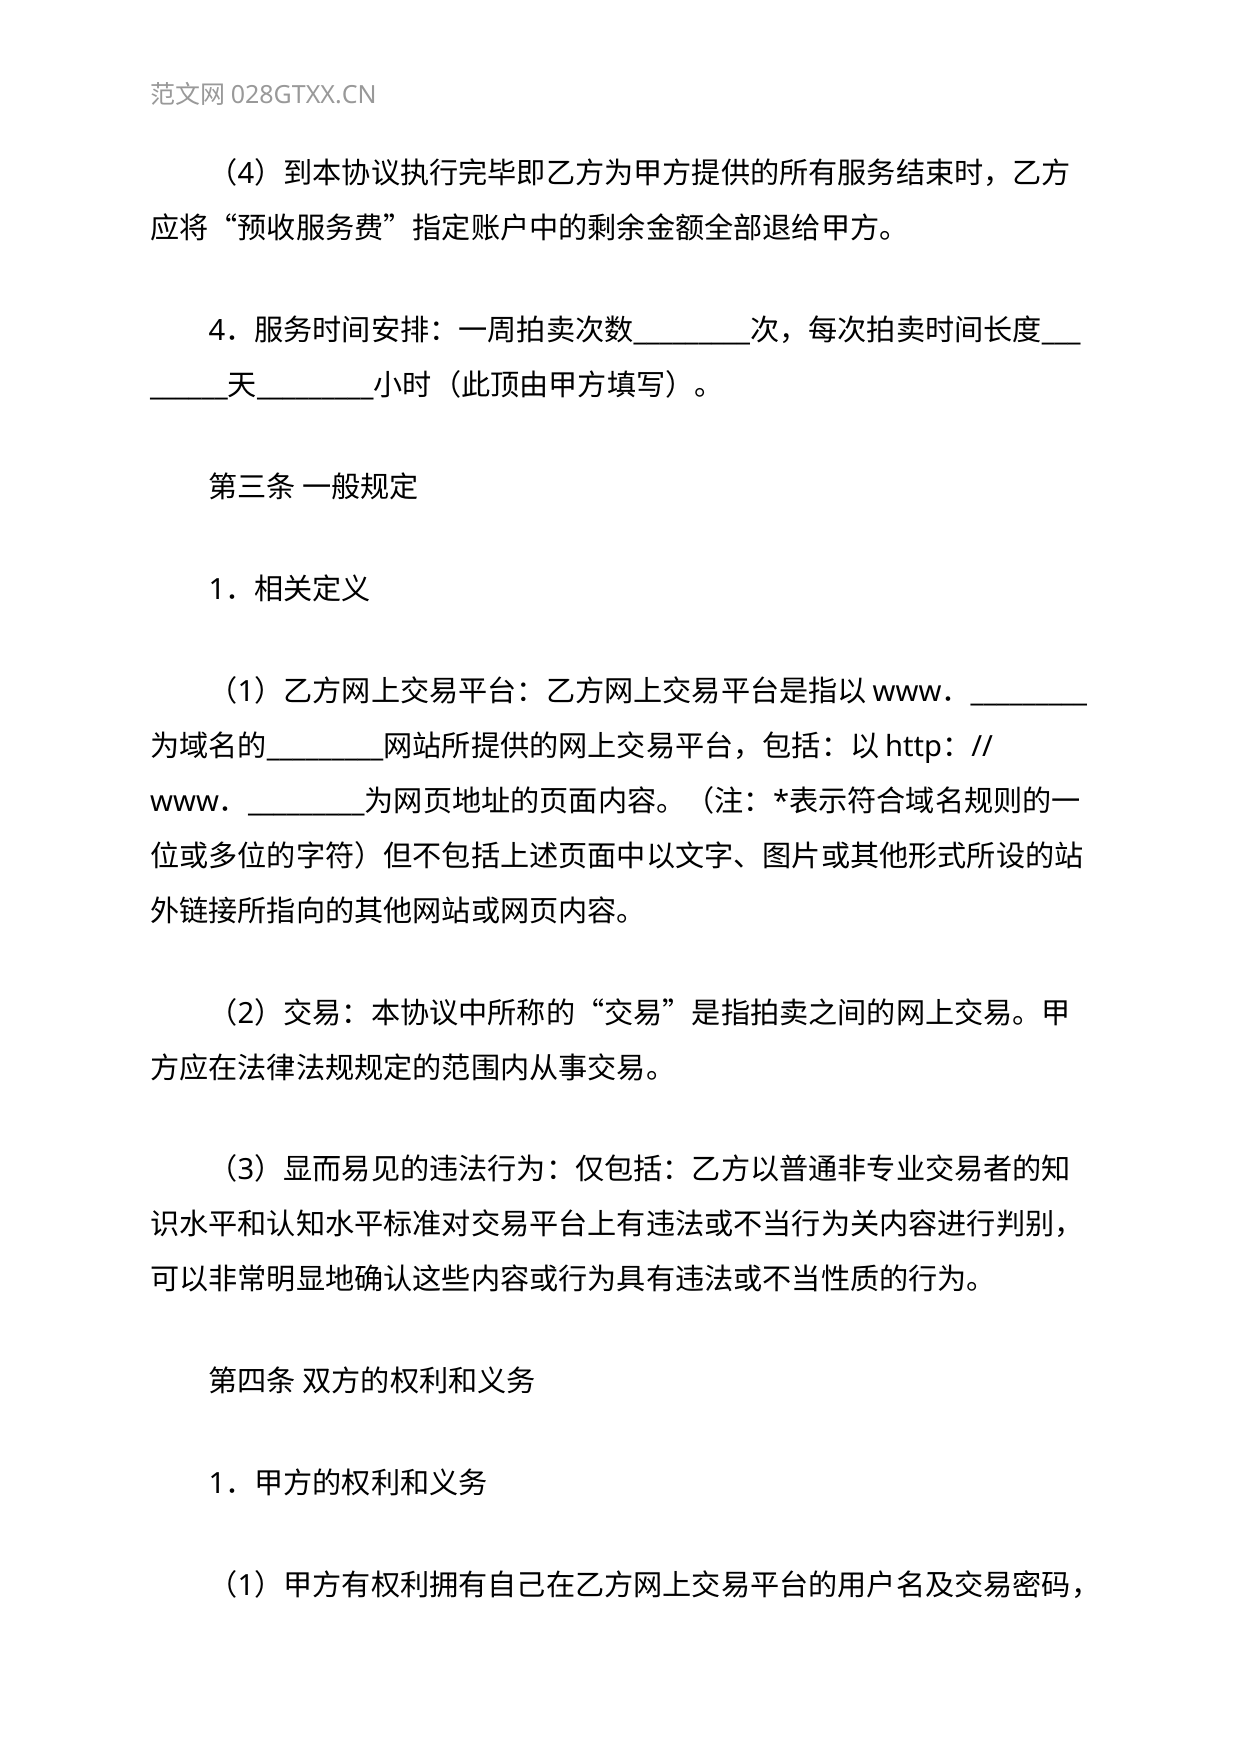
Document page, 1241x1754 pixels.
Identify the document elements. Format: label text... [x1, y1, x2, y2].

text 1．甲方的权利和义务 [150, 1459, 1090, 1502]
text 1．相关定义 [150, 566, 1090, 608]
text （1）乙方网上交易平台：乙方网上交易平台是指以www．_________为域名的_________网站所提供的网上交易平台，包括：以http：//www．_________为网页地址的页面内容。（注：*表示符合域名规则的一位或多位的字符）但不包括上述页面中以文字、图片或其他形式所设的站外链接所指向的其他网站或网页内容。 [150, 667, 1090, 930]
text （3）显而易见的违法行为：仅包括：乙方以普通非专业交易者的知识水平和认知水平标准对交易平台上有违法或不当行为关内容进行判别，可以非常明显地确认这些内容或行为具有违法或不当性质的行为。 [150, 1146, 1090, 1298]
text （4）到本协议执行完毕即乙方为甲方提供的所有服务结束时，乙方应将“预收服务费”指定账户中的剩余金额全部退给甲方。 [150, 150, 1090, 247]
text 第四条 双方的权利和义务 [150, 1358, 1090, 1400]
text 4．服务时间安排：一周拍卖次数_________次，每次拍卖时间长度_________天_________小时（此顶由甲方填写）。 [150, 307, 1090, 404]
text （2）交易：本协议中所称的“交易”是指拍卖之间的网上交易。甲方应在法律法规规定的范围内从事交易。 [150, 989, 1090, 1086]
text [150, 1561, 1090, 1604]
text 第三条 一般规定 [150, 464, 1090, 506]
